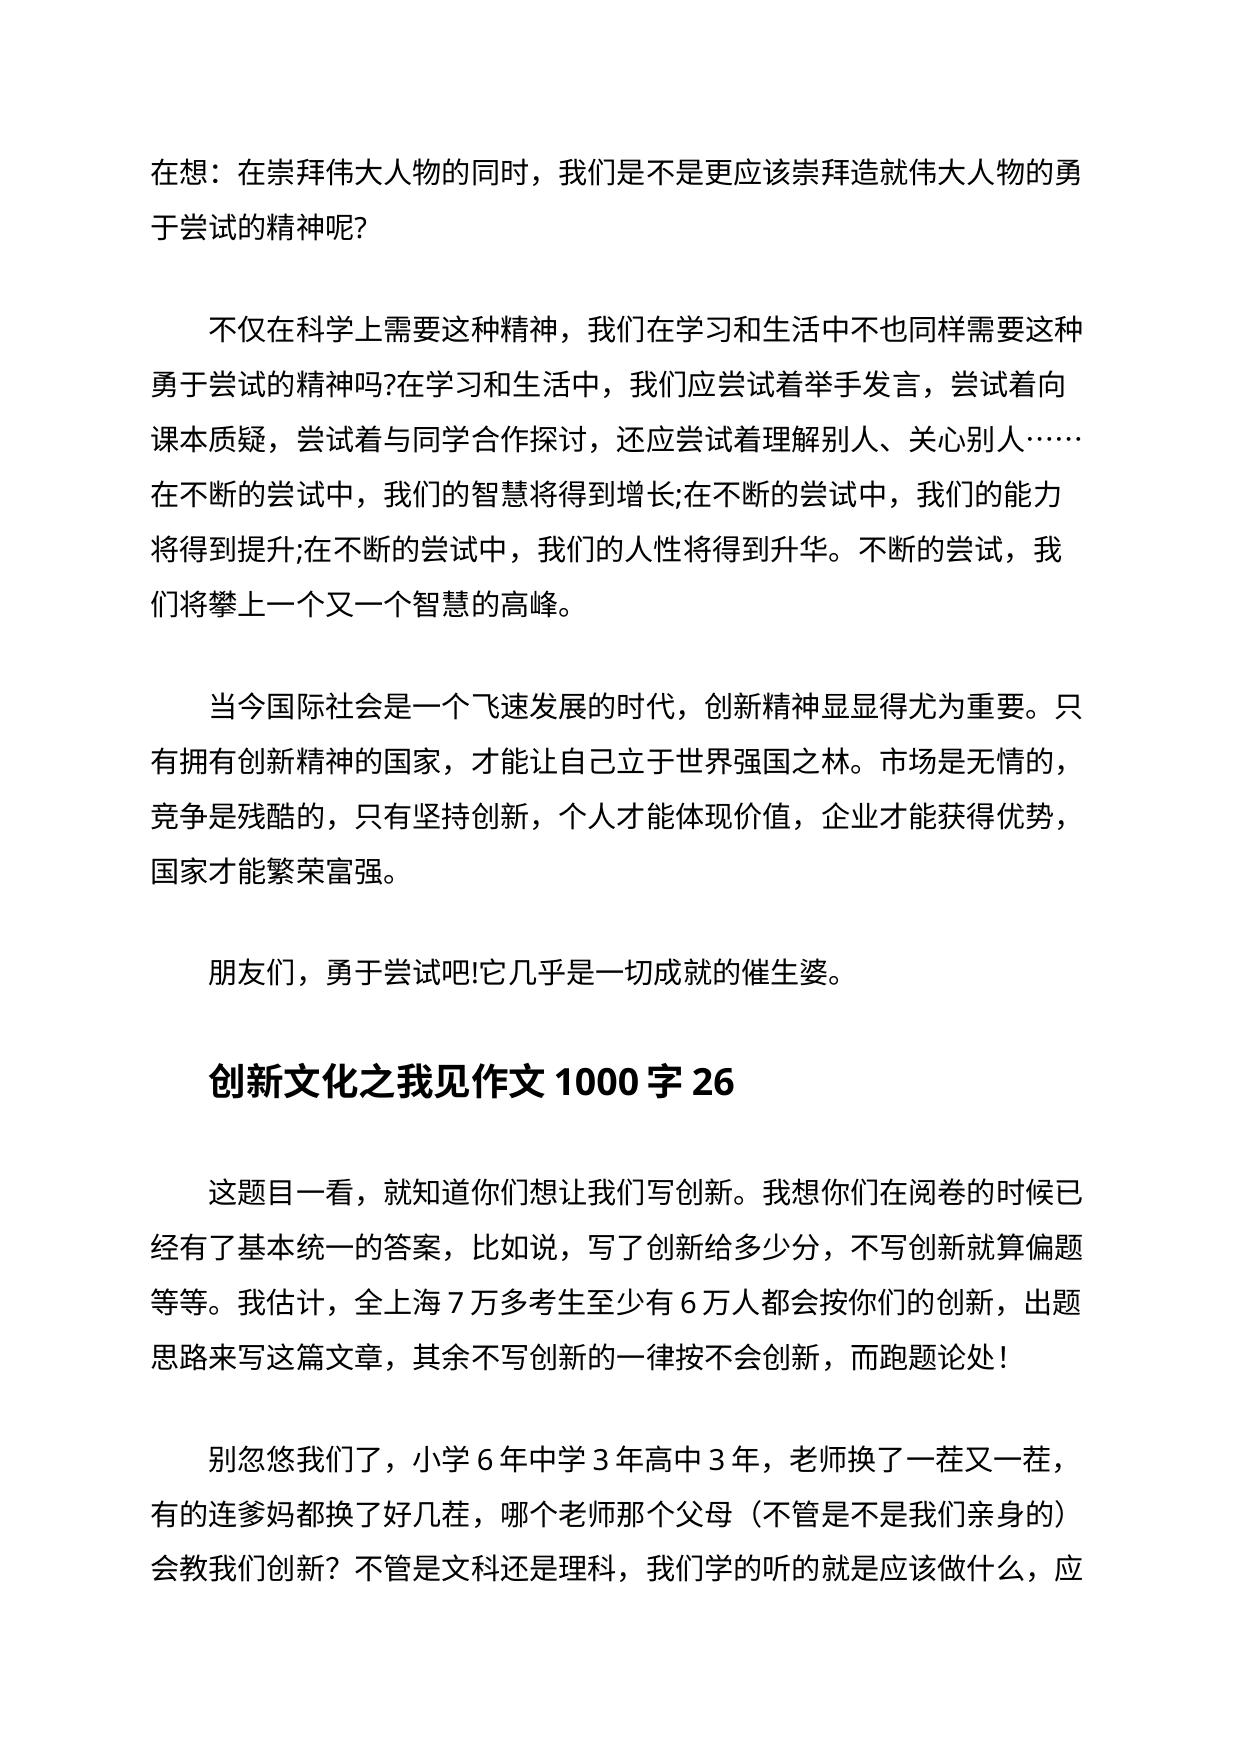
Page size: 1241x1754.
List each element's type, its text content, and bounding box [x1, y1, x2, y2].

text 当今国际社会是一个飞速发展的时代，创新精神显显得尤为重要。只有拥有创新精神的国家，才能让自己立于世界强国之林。市场是无情的，竞争是残酷的，只有坚持创新，个人才能体现价值，企业才能获得优势，国家才能繁荣富强。 [150, 683, 1090, 890]
text 创新文化之我见作文1000字26 [150, 1052, 1090, 1106]
text 朋友们，勇于尝试吧!它几乎是一切成就的催生婆。 [150, 950, 1090, 992]
text 这题目一看，就知道你们想让我们写创新。我想你们在阅卷的时候已经有了基本统一的答案，比如说，写了创新给多少分，不写创新就算偏题等等。我估计，全上海7万多考生至少有6万人都会按你们的创新，出题思路来写这篇文章，其余不写创新的一律按不会创新，而跑题论处！ [150, 1169, 1090, 1377]
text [150, 1436, 1090, 1588]
text 不仅在科学上需要这种精神，我们在学习和生活中不也同样需要这种勇于尝试的精神吗?在学习和生活中，我们应尝试着举手发言，尝试着向课本质疑，尝试着与同学合作探讨，还应尝试着理解别人、关心别人……在不断的尝试中，我们的智慧将得到增长;在不断的尝试中，我们的能力将得到提升;在不断的尝试中，我们的人性将得到升华。不断的尝试，我们将攀上一个又一个智慧的高峰。 [150, 307, 1090, 624]
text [150, 150, 1090, 247]
